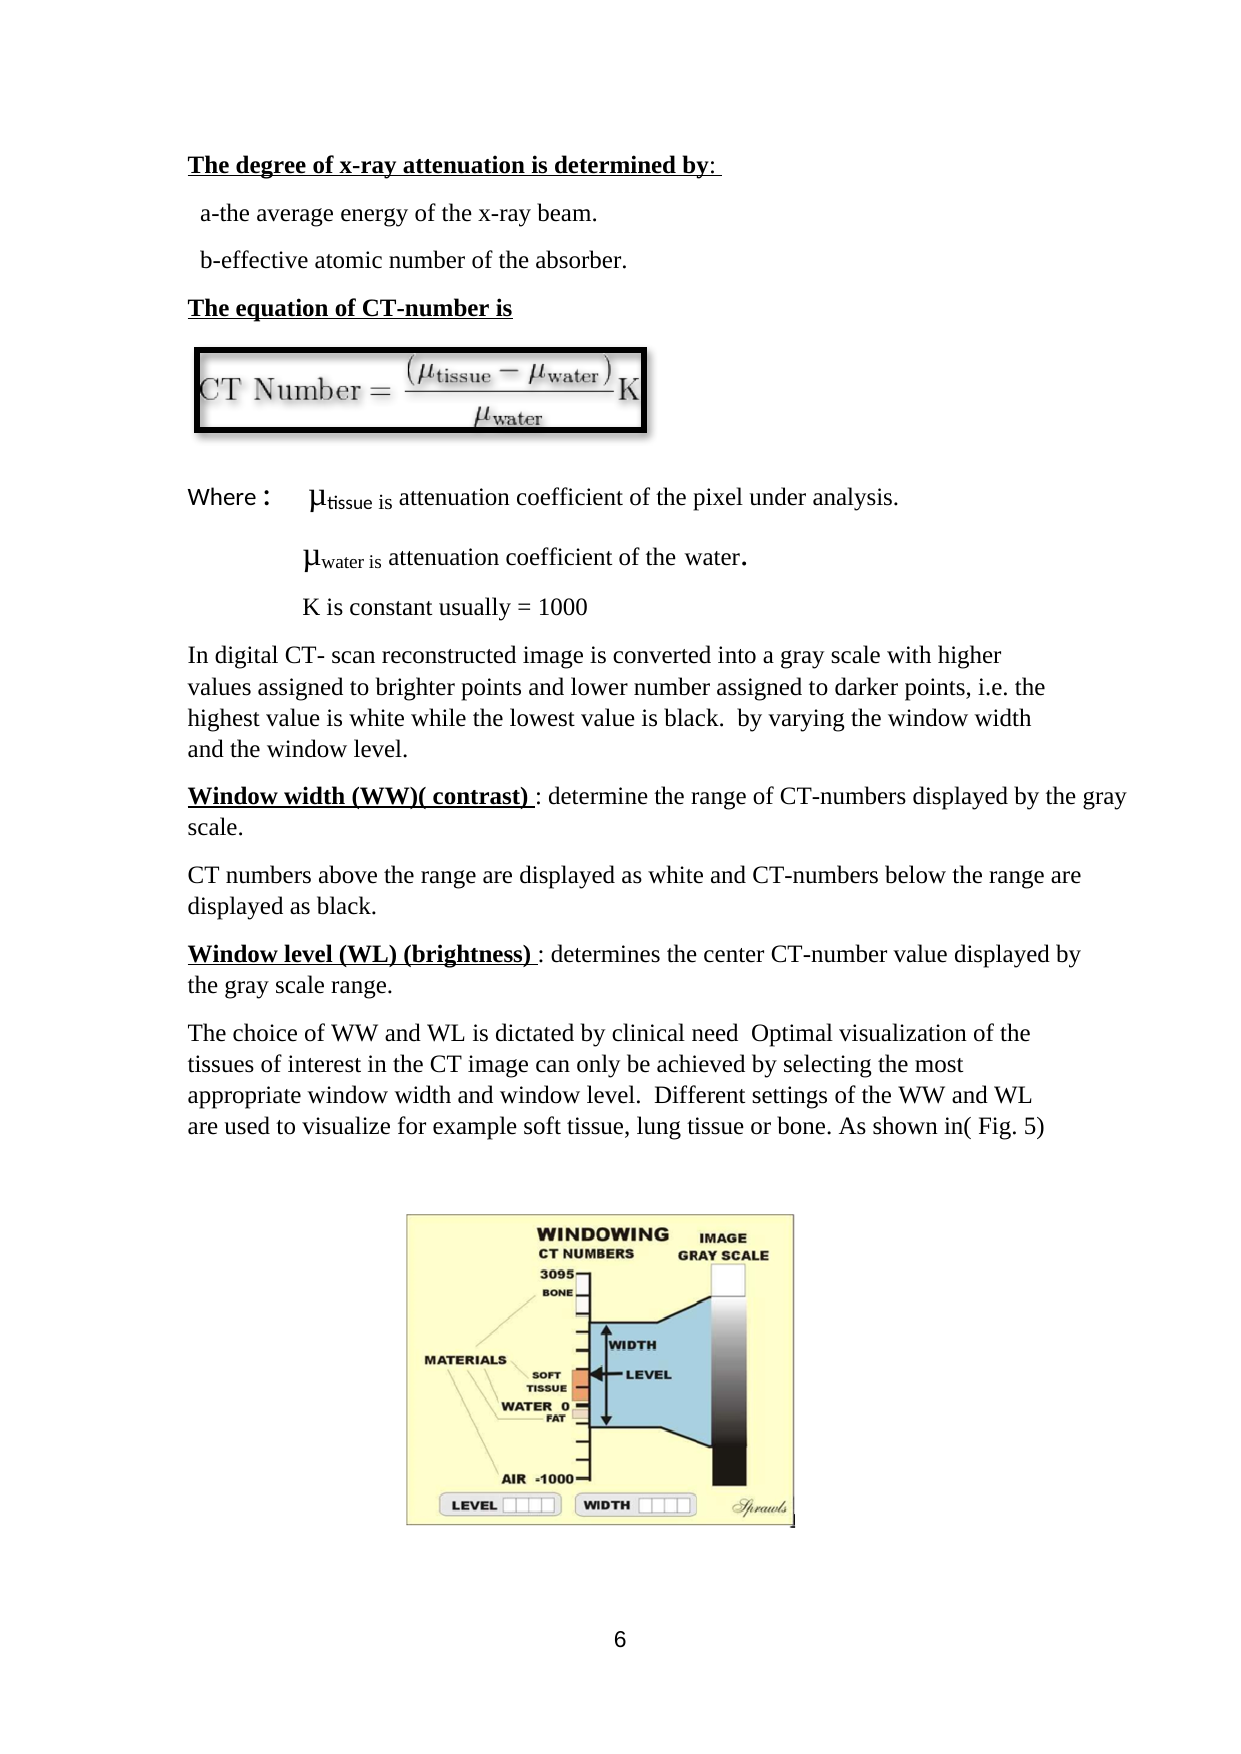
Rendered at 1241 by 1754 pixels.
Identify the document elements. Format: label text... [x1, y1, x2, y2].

text Where : µtissue is attenuation coefficient of the pixel under analysis. [187, 471, 1053, 514]
text The equation of CT-number is [187, 293, 1053, 322]
picture [400, 1206, 796, 1528]
text Window level (WL) (brightness) : determines the center CT-number value displayed by the gray scale range. [187, 939, 1103, 999]
picture [200, 353, 641, 427]
text K is constant usually = 1000 [187, 592, 1053, 621]
text The degree of x-ray attenuation is determined by: [187, 150, 1053, 179]
text Window width (WW)( contrast) : determine the range of CT-numbers displayed by the gray scale. [187, 781, 1177, 841]
text a-the average energy of the x-ray beam. [187, 198, 1053, 226]
text CT numbers above the range are displayed as white and CT-numbers below the range are displayed as black. [187, 860, 1177, 920]
text In digital CT- scan reconstructed image is converted into a gray scale with higher values assigned to brighter points and lower number assigned to darker points, i.e. the highest value is white while the lowest value is black. by varying the window width and the window level. [187, 641, 1053, 762]
text The choice of WW and WL is dictated by clinical need Optimal visualization of the tissues of interest in the CT image can only be achieved by selecting the most appropriate window width and window level. Different settings of the WW and WL are used to visualize for example soft tissue, lung tissue or bone. As shown in( Fig. 5) [187, 1018, 1053, 1139]
text b-effective atomic number of the absorber. [187, 245, 1053, 274]
text µwater is attenuation coefficient of the water. [187, 534, 1053, 572]
